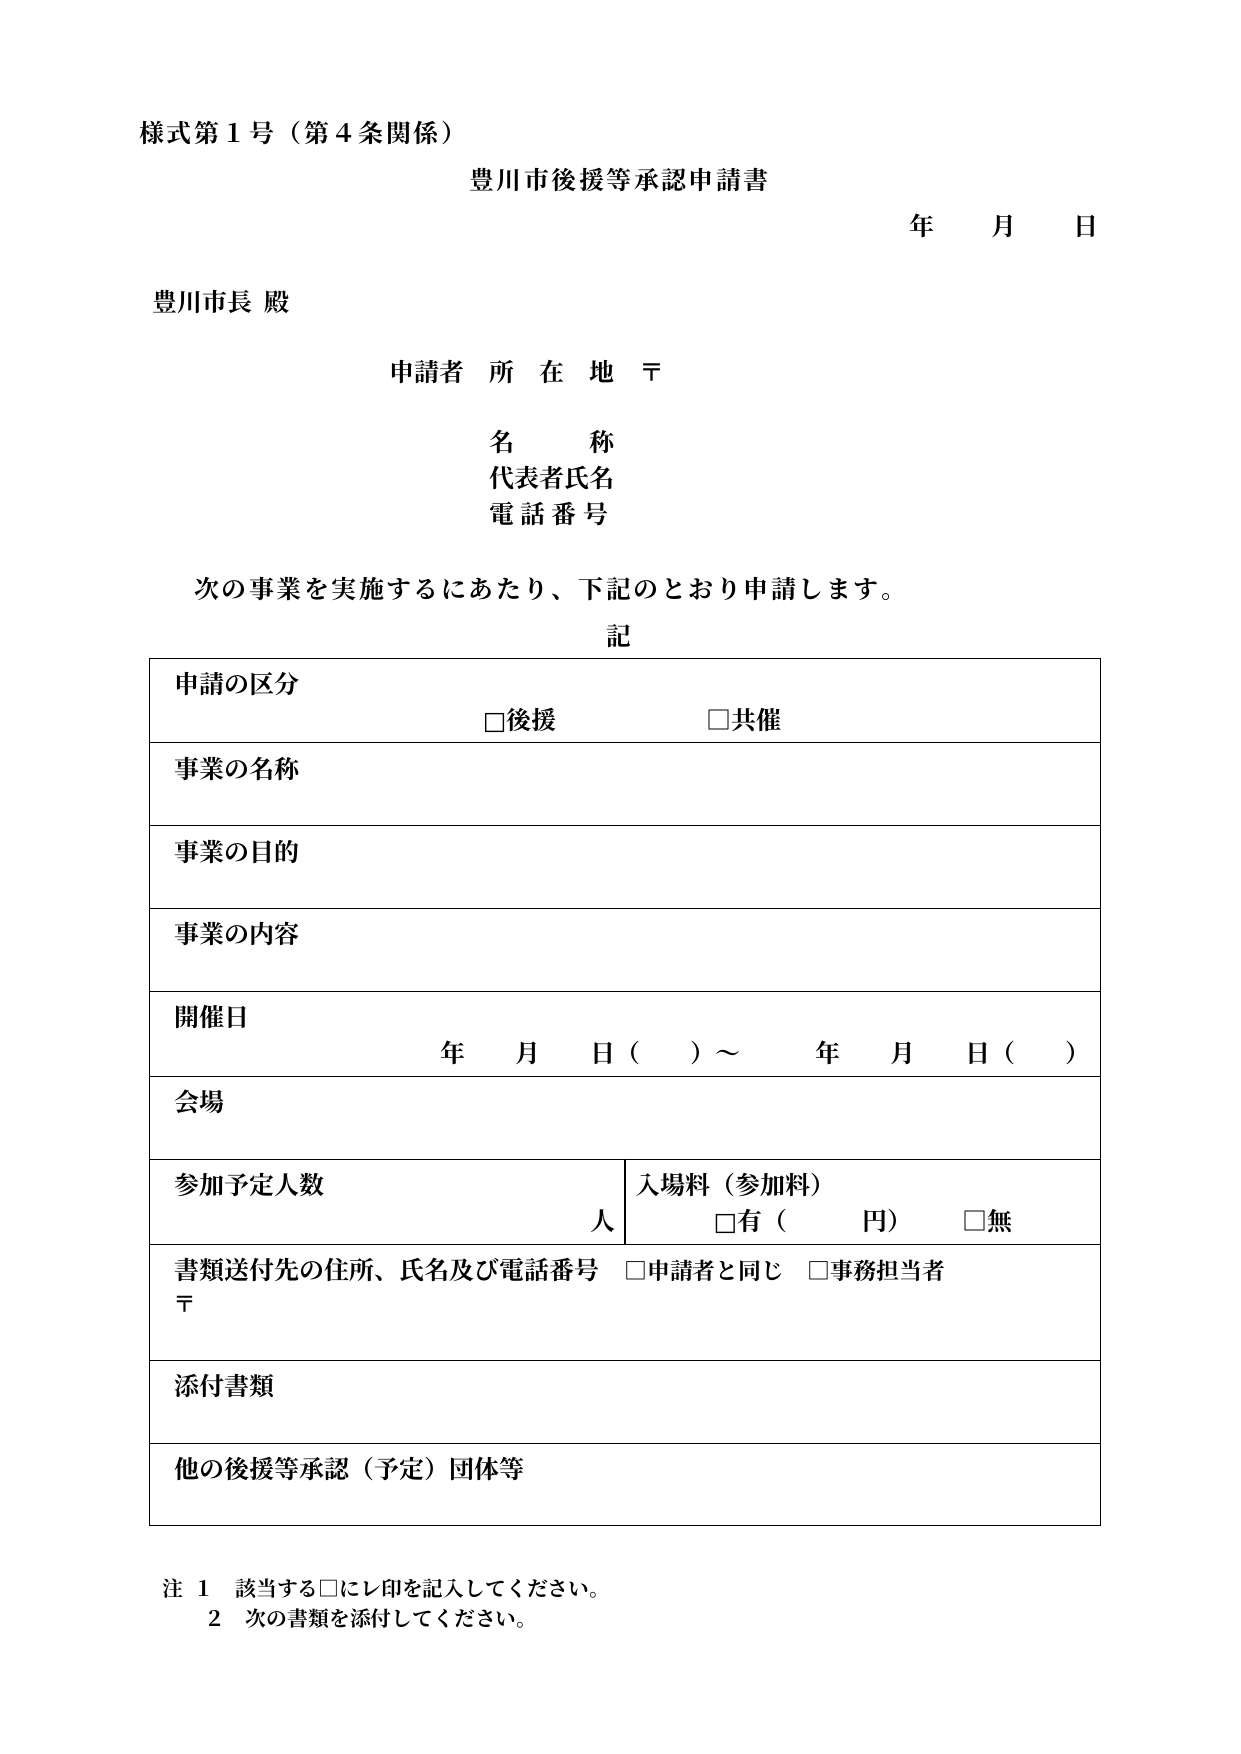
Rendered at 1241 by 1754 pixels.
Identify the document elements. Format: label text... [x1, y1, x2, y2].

text 豊川市後援等承認申請書 [139, 155, 1101, 202]
table_cell 入場料（参加料） □有（ 円） □無 [626, 1160, 1100, 1244]
text ２ 次の書類を添付してください。 [139, 1603, 1101, 1633]
table_cell 書類送付先の住所、氏名及び電話番号 □申請者と同じ □事務担当者 〒 [150, 1245, 1100, 1359]
subtitle 記 [139, 611, 1101, 657]
table_cell 他の後援等承認（予定）団体等 [150, 1444, 1100, 1525]
table_cell 会場 [150, 1077, 1100, 1159]
text 注 １ 該当する□にレ印を記入してください。 [139, 1573, 1101, 1603]
table_header 申請の区分 □後援 □共催 [150, 659, 1100, 742]
table_cell 添付書類 [150, 1361, 1100, 1442]
text 様式第１号（第４条関係） [139, 109, 1101, 155]
text 名 称 [139, 422, 1101, 458]
text 次の事業を実施するにあたり、下記のとおり申請します。 [139, 564, 1101, 611]
table_cell 事業の内容 [150, 909, 1100, 991]
text 申請者 所 在 地 〒 [139, 352, 1101, 388]
table_cell 開催日 年 月 日（ ）～ 年 月 日（ ） [150, 992, 1100, 1076]
table_cell 参加予定人数 人 [150, 1160, 624, 1244]
text 豊川市長 殿 [139, 282, 1101, 318]
text 電話番号 [139, 494, 1101, 530]
text 年 月 日 [139, 202, 1101, 248]
table_cell 事業の名称 [150, 743, 1100, 825]
table_cell 事業の目的 [150, 826, 1100, 908]
text 代表者氏名 [139, 458, 1101, 494]
